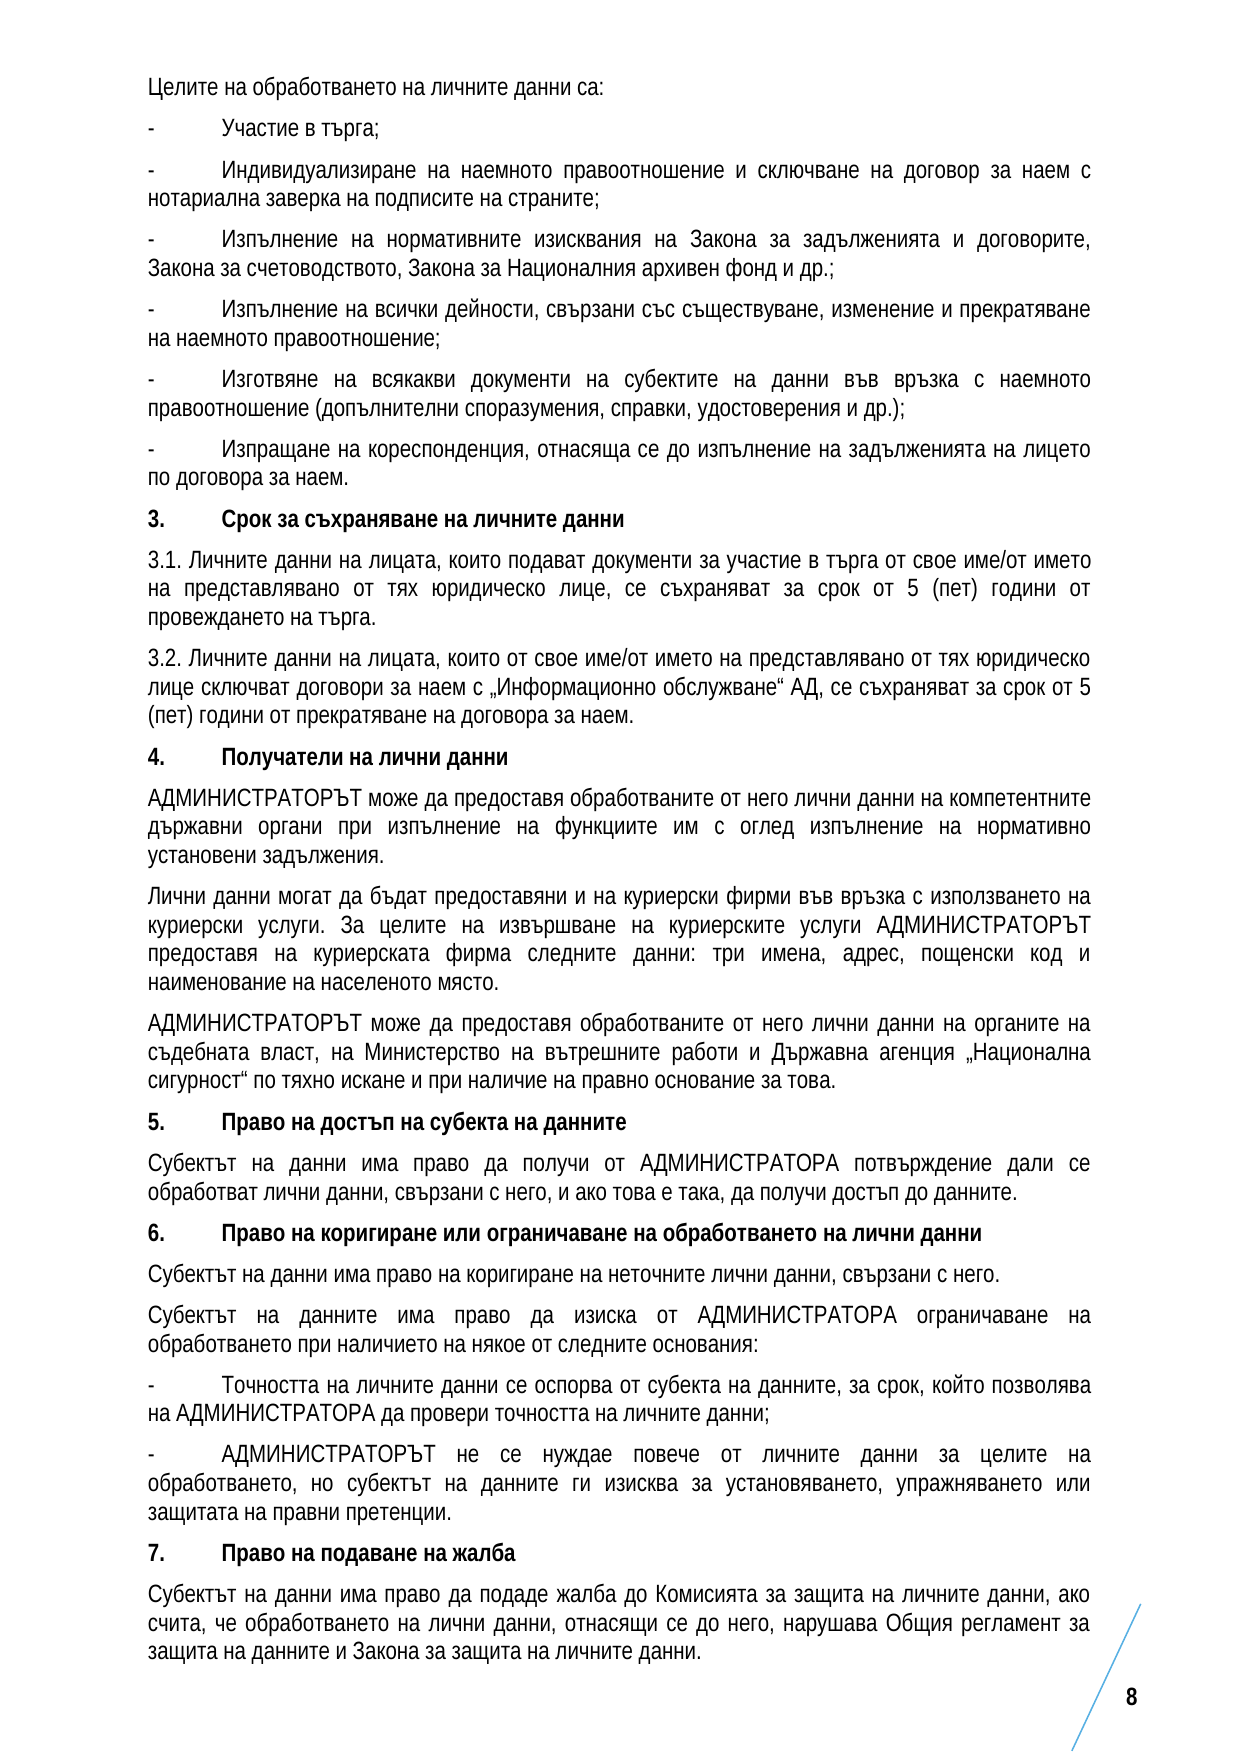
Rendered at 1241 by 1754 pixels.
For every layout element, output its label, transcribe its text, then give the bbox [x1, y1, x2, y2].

list Право на коригиране или ограничаване на обработването на лични данни [148, 1218, 1092, 1246]
text Субектът на данни има право да получи от АДМИНИСТРАТОРА потвърждение дали се обработват лични данни, свързани с него, и ако това е така, да получи достъп до данните. [148, 1148, 1092, 1205]
list АДМИНИСТРАТОРЪТ не се нуждае повече от личните данни за целите на обработването, но субектът на данните ги изисква за установяването, упражняването или защитата на правни претенции. [148, 1439, 1092, 1525]
list Срок за съхраняване на личните данни [148, 503, 1092, 532]
list Точността на личните данни се оспорва от субекта на данните, за срок, който позволява на АДМИНИСТРАТОРА да провери точността на личните данни; [148, 1370, 1092, 1427]
text - Индивидуализиране на наемното правоотношение и сключване на договор за наем с нотариална заверка на подписите на страните; [148, 154, 1092, 212]
list Право на достъп на субекта на данните [148, 1107, 1092, 1135]
text 3.1. Личните данни на лицата, които подават документи за участие в търга от свое име/от името на представлявано от тях юридическо лице, се съхраняват за срок от 5 (пет) години от провеждането на търга. [148, 545, 1092, 631]
text - Изготвяне на всякакви документи на субектите на данни във връзка с наемното правоотношение (допълнителни споразумения, справки, удостоверения и др.); [148, 364, 1092, 421]
text - Участие в търга; [148, 113, 1092, 142]
list Получатели на лични данни [148, 742, 1092, 770]
text Субектът на данните има право да изиска от АДМИНИСТРАТОРА ограничаване на обработването при наличието на някое от следните основания: [148, 1300, 1092, 1357]
text Субектът на данни има право да подаде жалба до Комисията за защита на личните данни, ако счита, че обработването на лични данни, отнасящи се до него, нарушава Общия регламент за защита на данните и Закона за защита на личните данни. [148, 1579, 1092, 1665]
text 3.2. Личните данни на лицата, които от свое име/от името на представлявано от тях юридическо лице сключват договори за наем с „Информационно обслужване“ АД, се съхраняват за срок от 5 (пет) години от прекратяване на договора за наем. [148, 643, 1092, 729]
text АДМИНИСТРАТОРЪТ може да предоставя обработваните от него лични данни на компетентните държавни органи при изпълнение на функциите им с оглед изпълнение на нормативно установени задължения. [148, 783, 1092, 869]
text Целите на обработването на личните данни са: [148, 72, 1092, 101]
text - Изпълнение на нормативните изисквания на Закона за задълженията и договорите, Закона за счетоводството, Закона за Националния архивен фонд и др.; [148, 224, 1092, 282]
text АДМИНИСТРАТОРЪТ може да предоставя обработваните от него лични данни на органите на съдебната власт, на Министерство на вътрешните работи и Държавна агенция „Национална сигурност“ по тяхно искане и при наличие на правно основание за това. [148, 1008, 1092, 1094]
text Лични данни могат да бъдат предоставяни и на куриерски фирми във връзка с използването на куриерски услуги. За целите на извършване на куриерските услуги АДМИНИСТРАТОРЪТ предоставя на куриерската фирма следните данни: три имена, адрес, пощенски код и наименование на населеното място. [148, 881, 1092, 996]
text - Изпращане на кореспонденция, отнасяща се до изпълнение на задълженията на лицето по договора за наем. [148, 434, 1092, 491]
text - Изпълнение на всички дейности, свързани със съществуване, изменение и прекратяване на наемното правоотношение; [148, 294, 1092, 351]
list Право на подаване на жалба [148, 1538, 1092, 1567]
text Субектът на данни има право на коригиране на неточните лични данни, свързани с него. [148, 1259, 1092, 1287]
